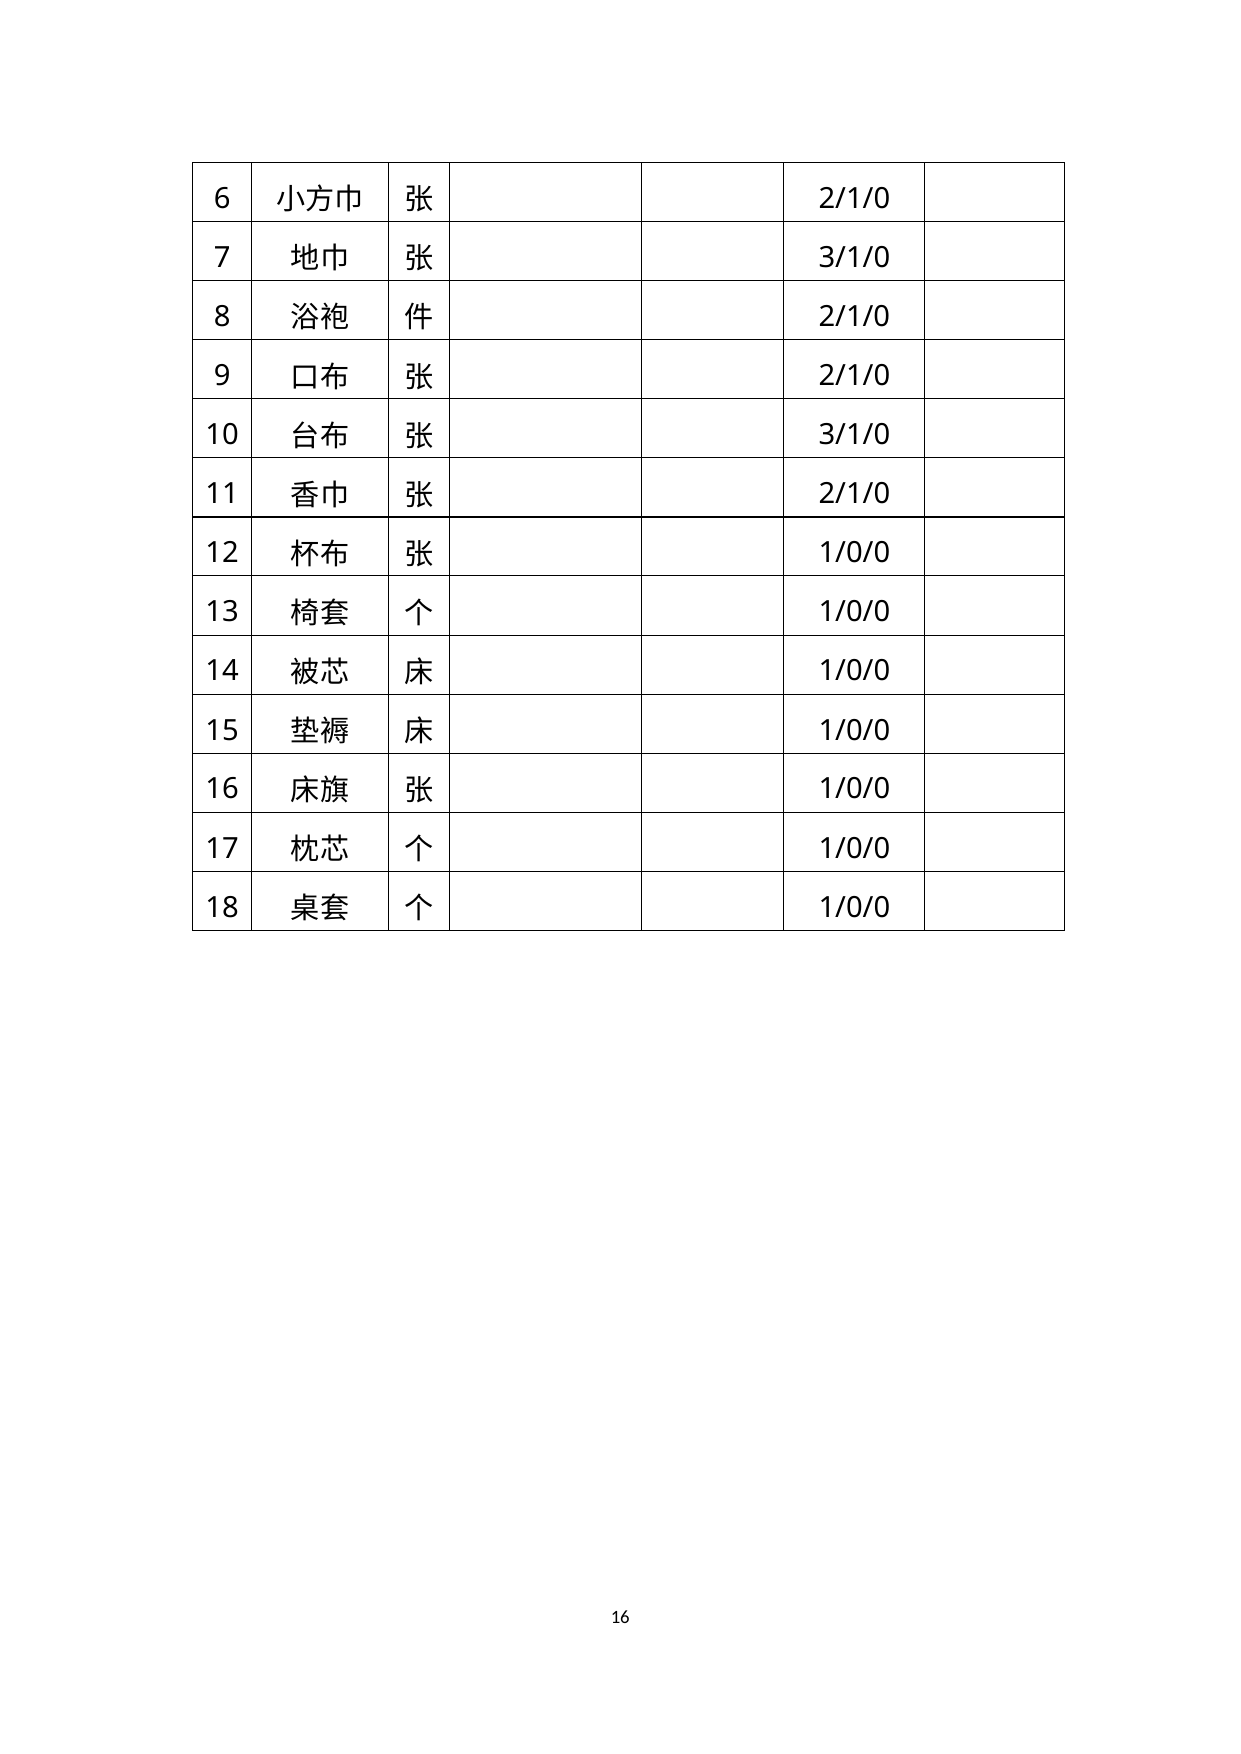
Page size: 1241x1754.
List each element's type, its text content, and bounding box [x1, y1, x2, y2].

table_cell 1/0/0 [784, 518, 924, 575]
table_cell 张 [389, 163, 449, 221]
table_cell 1/0/0 [784, 813, 924, 871]
table_cell [450, 458, 641, 516]
table_cell [925, 458, 1064, 516]
table_cell 2/1/0 [784, 163, 924, 221]
table_cell [450, 636, 641, 693]
table_cell [642, 340, 783, 398]
table_cell 10 [193, 399, 251, 457]
table_cell 香巾 [252, 458, 388, 516]
table_cell 被芯 [252, 636, 388, 693]
table_cell 14 [193, 636, 251, 693]
table_cell 个 [389, 576, 449, 634]
table_cell 18 [193, 872, 251, 930]
table_cell [642, 576, 783, 634]
table_cell [450, 222, 641, 280]
table_cell 3/1/0 [784, 222, 924, 280]
table_cell [642, 399, 783, 457]
table_cell 2/1/0 [784, 281, 924, 339]
table_cell 张 [389, 518, 449, 575]
table_cell 张 [389, 399, 449, 457]
table_cell [642, 695, 783, 753]
table_cell 枕芯 [252, 813, 388, 871]
table_cell 床旗 [252, 754, 388, 812]
table_cell 3/1/0 [784, 399, 924, 457]
table_cell 12 [193, 518, 251, 575]
table_cell [925, 872, 1064, 930]
table_cell 15 [193, 695, 251, 753]
table_cell 1/0/0 [784, 636, 924, 693]
table_cell 床 [389, 695, 449, 753]
table_cell 台布 [252, 399, 388, 457]
table_cell 浴袍 [252, 281, 388, 339]
table_cell [642, 754, 783, 812]
table_cell 小方巾 [252, 163, 388, 221]
table_cell [450, 163, 641, 221]
table_cell 个 [389, 872, 449, 930]
table_cell 个 [389, 813, 449, 871]
table_cell [450, 754, 641, 812]
table_cell [450, 281, 641, 339]
table_cell 1/0/0 [784, 872, 924, 930]
table_cell 床 [389, 636, 449, 693]
table_cell [642, 281, 783, 339]
table_cell [450, 695, 641, 753]
table_cell 9 [193, 340, 251, 398]
table_cell [925, 518, 1064, 575]
table_cell 张 [389, 754, 449, 812]
table_cell [642, 222, 783, 280]
table_cell 1/0/0 [784, 576, 924, 634]
table_cell 11 [193, 458, 251, 516]
table_cell 17 [193, 813, 251, 871]
table_cell [925, 340, 1064, 398]
table_cell 杯布 [252, 518, 388, 575]
table_cell 1/0/0 [784, 695, 924, 753]
table_cell [450, 518, 641, 575]
table_cell 16 [193, 754, 251, 812]
table_cell [925, 636, 1064, 693]
table_cell 口布 [252, 340, 388, 398]
table_cell 椅套 [252, 576, 388, 634]
table_cell [450, 399, 641, 457]
table_cell [925, 813, 1064, 871]
table_cell [642, 813, 783, 871]
table_cell [925, 163, 1064, 221]
table_cell 张 [389, 340, 449, 398]
table_cell 件 [389, 281, 449, 339]
table_cell 6 [193, 163, 251, 221]
table_cell [642, 518, 783, 575]
table_cell 张 [389, 222, 449, 280]
table_cell 1/0/0 [784, 754, 924, 812]
table_cell 2/1/0 [784, 458, 924, 516]
table_cell [450, 872, 641, 930]
table_cell [642, 636, 783, 693]
table_cell [642, 163, 783, 221]
table_cell [642, 458, 783, 516]
table_cell [925, 754, 1064, 812]
table_cell 13 [193, 576, 251, 634]
table_cell 垫褥 [252, 695, 388, 753]
table_cell [925, 399, 1064, 457]
table_cell [925, 695, 1064, 753]
table_cell 2/1/0 [784, 340, 924, 398]
table_cell [450, 813, 641, 871]
table_cell [450, 340, 641, 398]
table_cell [925, 576, 1064, 634]
table_cell 张 [389, 458, 449, 516]
table_cell 8 [193, 281, 251, 339]
table_cell 地巾 [252, 222, 388, 280]
table_cell [642, 872, 783, 930]
table_cell 桌套 [252, 872, 388, 930]
table_cell [925, 222, 1064, 280]
table_cell [925, 281, 1064, 339]
table_cell [450, 576, 641, 634]
table_cell 7 [193, 222, 251, 280]
